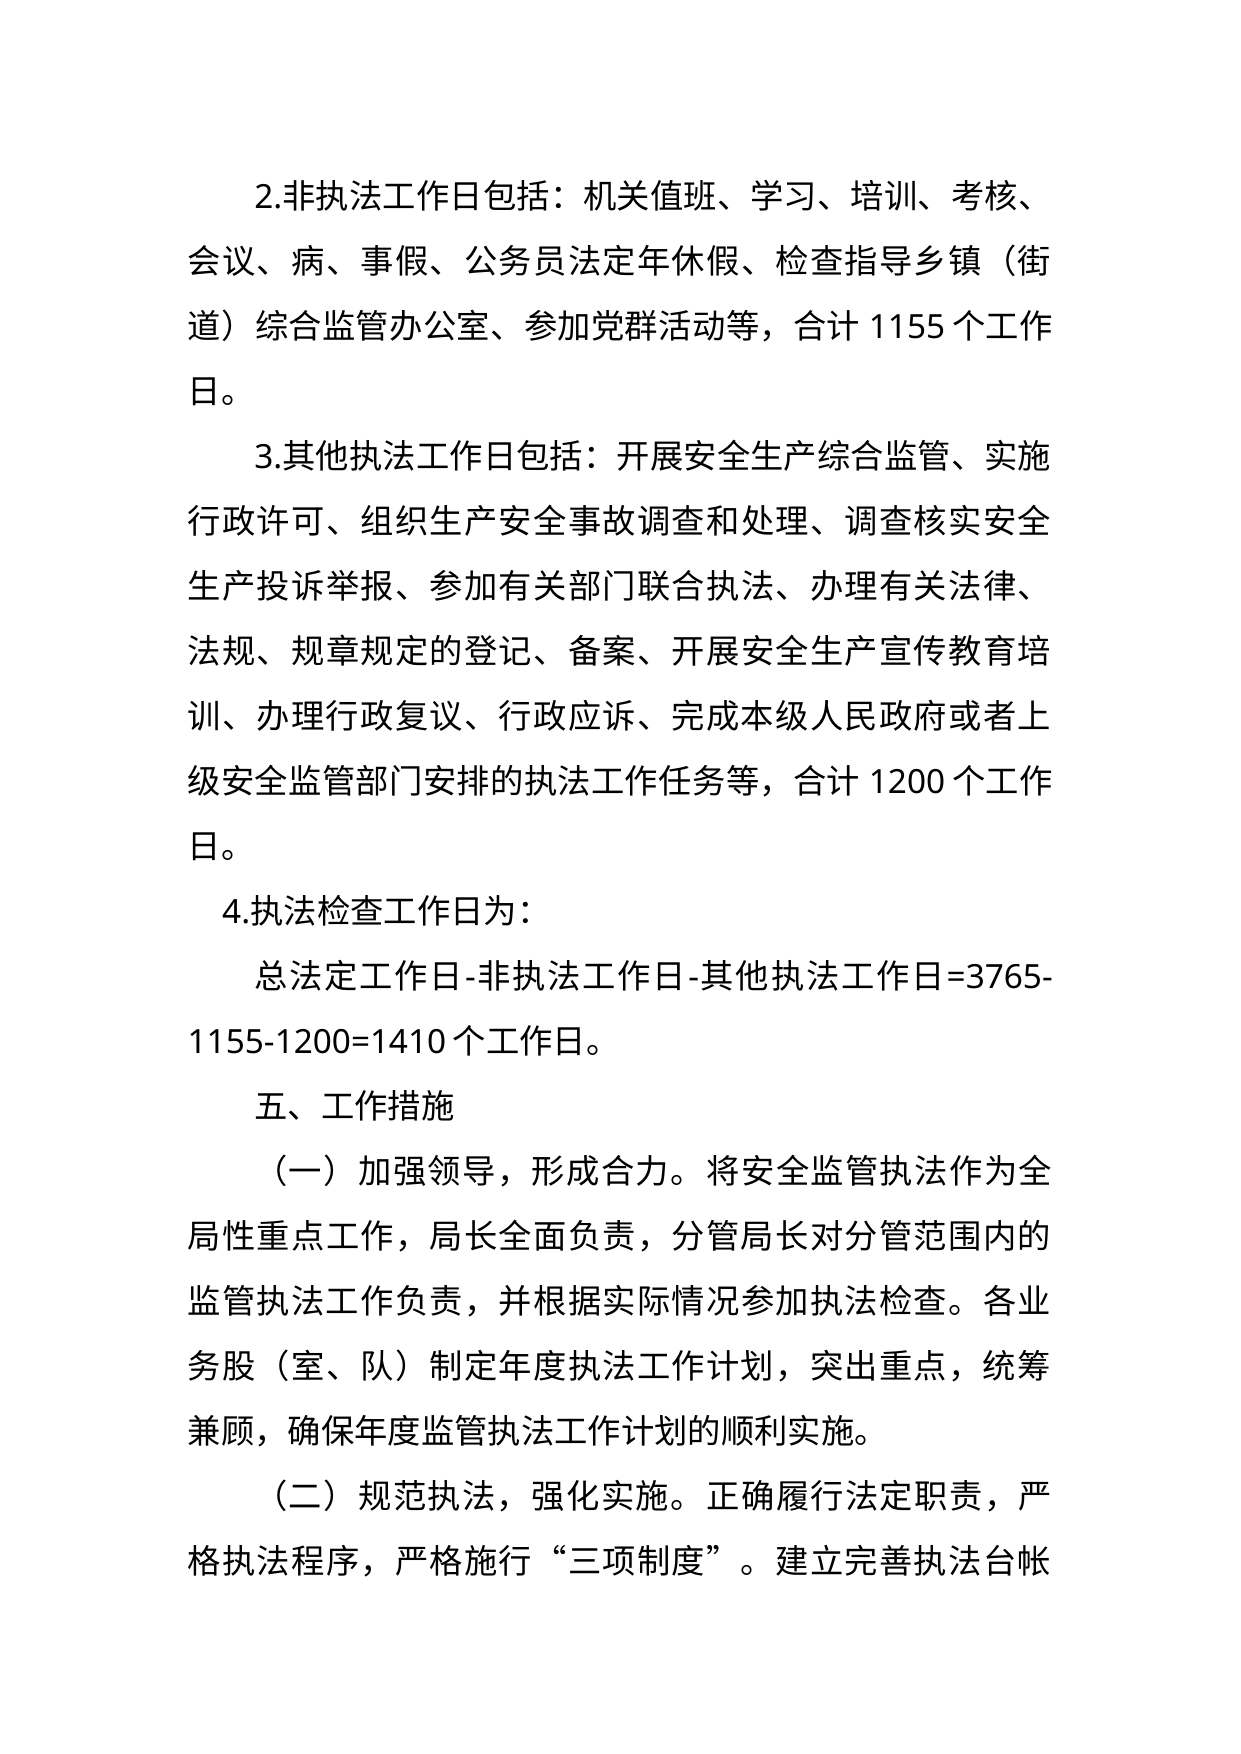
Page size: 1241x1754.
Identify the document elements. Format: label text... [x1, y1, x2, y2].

text 4.执法检查工作日为： [187, 877, 1053, 942]
text 2.非执法工作日包括：机关值班、学习、培训、考核、会议、病、事假、公务员法定年休假、检查指导乡镇（街道）综合监管办公室、参加党群活动等，合计1155个工作日。 [187, 162, 1053, 422]
text 五、工作措施 [187, 1072, 1053, 1137]
text （一）加强领导，形成合力。将安全监管执法作为全局性重点工作，局长全面负责，分管局长对分管范围内的监管执法工作负责，并根据实际情况参加执法检查。各业务股（室、队）制定年度执法工作计划，突出重点，统筹兼顾，确保年度监管执法工作计划的顺利实施。 [187, 1137, 1053, 1462]
text 总法定工作日-非执法工作日-其他执法工作日=3765-1155-1200=1410个工作日。 [187, 942, 1053, 1072]
text 3.其他执法工作日包括：开展安全生产综合监管、实施行政许可、组织生产安全事故调查和处理、调查核实安全生产投诉举报、参加有关部门联合执法、办理有关法律、法规、规章规定的登记、备案、开展安全生产宣传教育培训、办理行政复议、行政应诉、完成本级人民政府或者上级安全监管部门安排的执法工作任务等，合计1200个工作日。 [187, 422, 1053, 877]
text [187, 1462, 1053, 1592]
